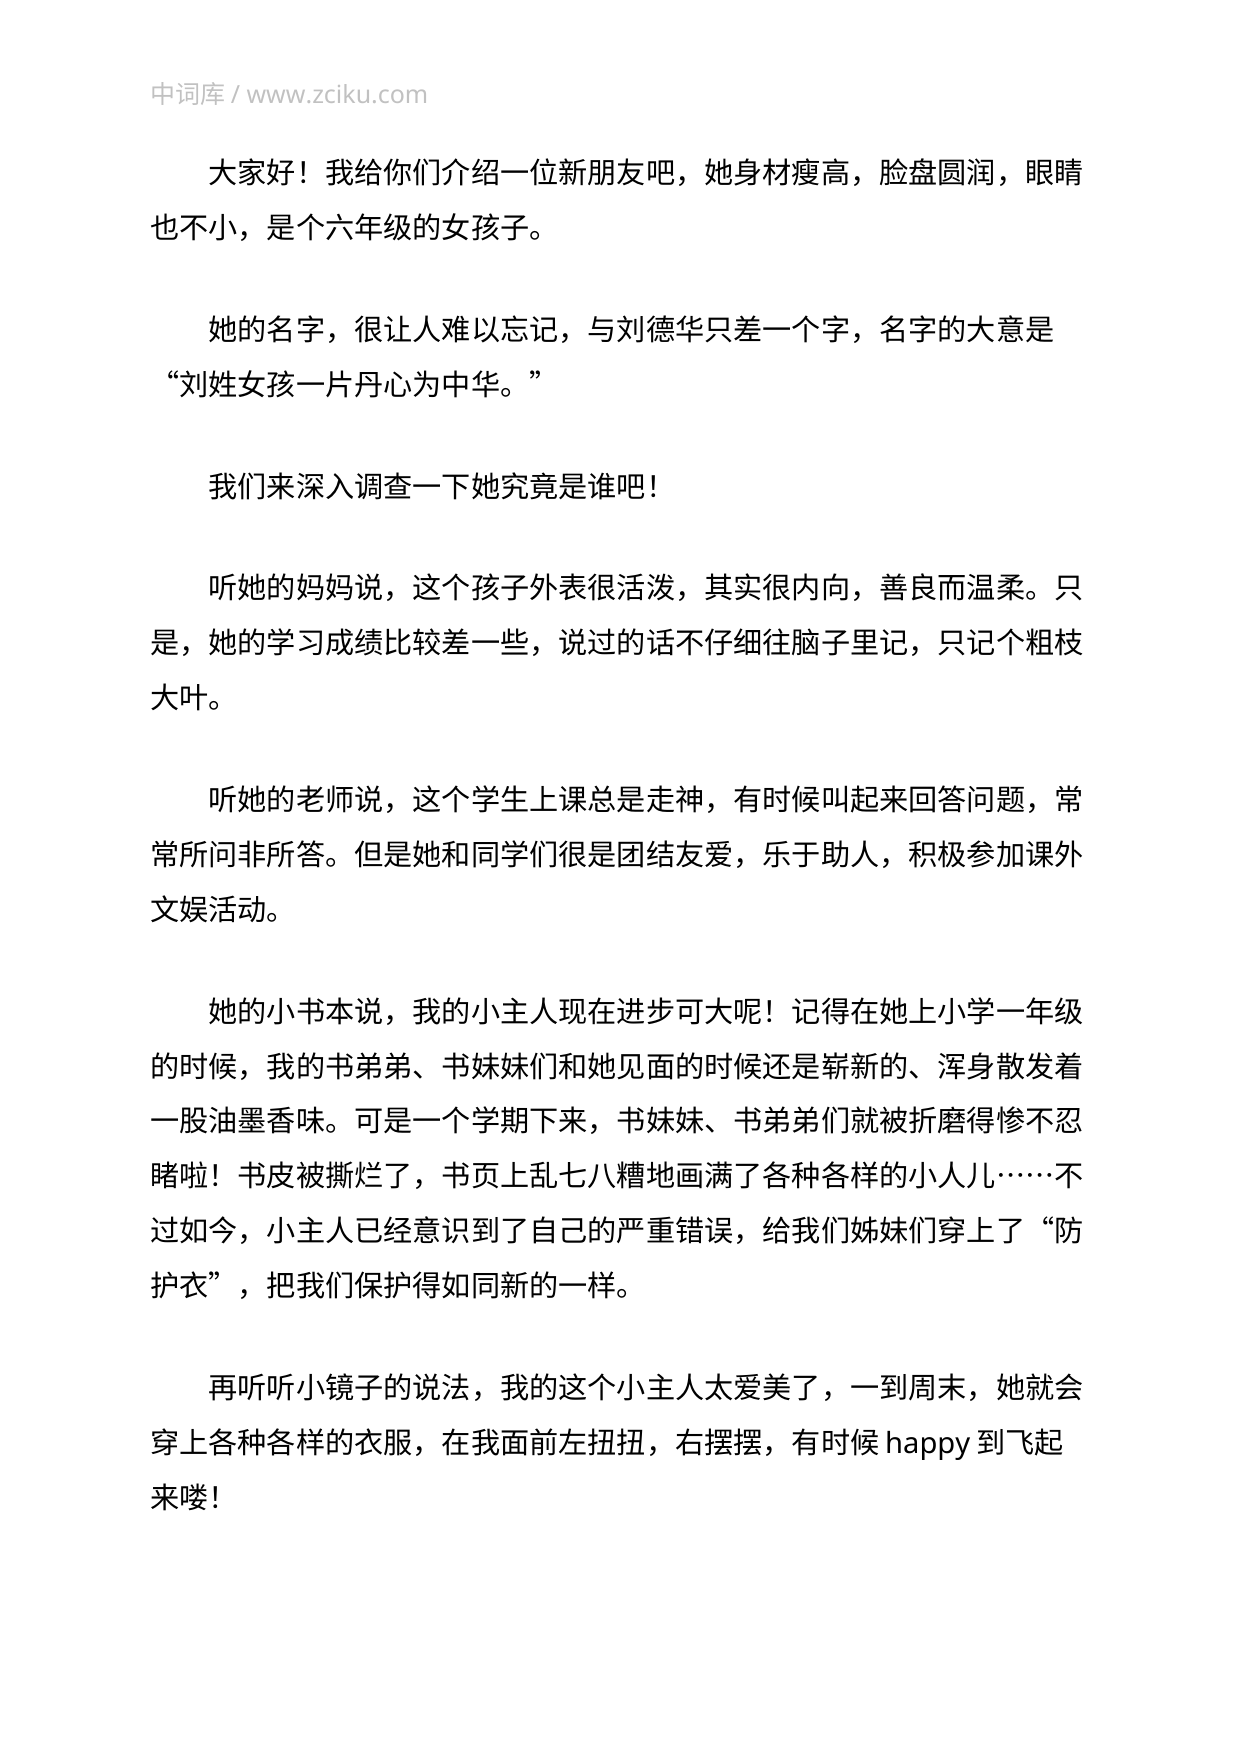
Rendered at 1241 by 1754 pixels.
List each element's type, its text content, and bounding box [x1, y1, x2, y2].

text 她的小书本说，我的小主人现在进步可大呢！记得在她上小学一年级的时候，我的书弟弟、书妹妹们和她见面的时候还是崭新的、浑身散发着一股油墨香味。可是一个学期下来，书妹妹、书弟弟们就被折磨得惨不忍睹啦！书皮被撕烂了，书页上乱七八糟地画满了各种各样的小人儿……不过如今，小主人已经意识到了自己的严重错误，给我们姊妹们穿上了“防护衣”，把我们保护得如同新的一样。 [150, 988, 1090, 1305]
text 大家好！我给你们介绍一位新朋友吧，她身材瘦高，脸盘圆润，眼睛也不小，是个六年级的女孩子。 [150, 150, 1090, 247]
text 她的名字，很让人难以忘记，与刘德华只差一个字，名字的大意是“刘姓女孩一片丹心为中华。” [150, 307, 1090, 404]
text 再听听小镜子的说法，我的这个小主人太爱美了，一到周末，她就会穿上各种各样的衣服，在我面前左扭扭，右摆摆，有时候happy到飞起来喽！ [150, 1364, 1090, 1517]
text 我们来深入调查一下她究竟是谁吧！ [150, 463, 1090, 506]
text 听她的妈妈说，这个孩子外表很活泼，其实很内向，善良而温柔。只是，她的学习成绩比较差一些，说过的话不仔细往脑子里记，只记个粗枝大叶。 [150, 565, 1090, 717]
text 听她的老师说，这个学生上课总是走神，有时候叫起来回答问题，常常所问非所答。但是她和同学们很是团结友爱，乐于助人，积极参加课外文娱活动。 [150, 777, 1090, 929]
